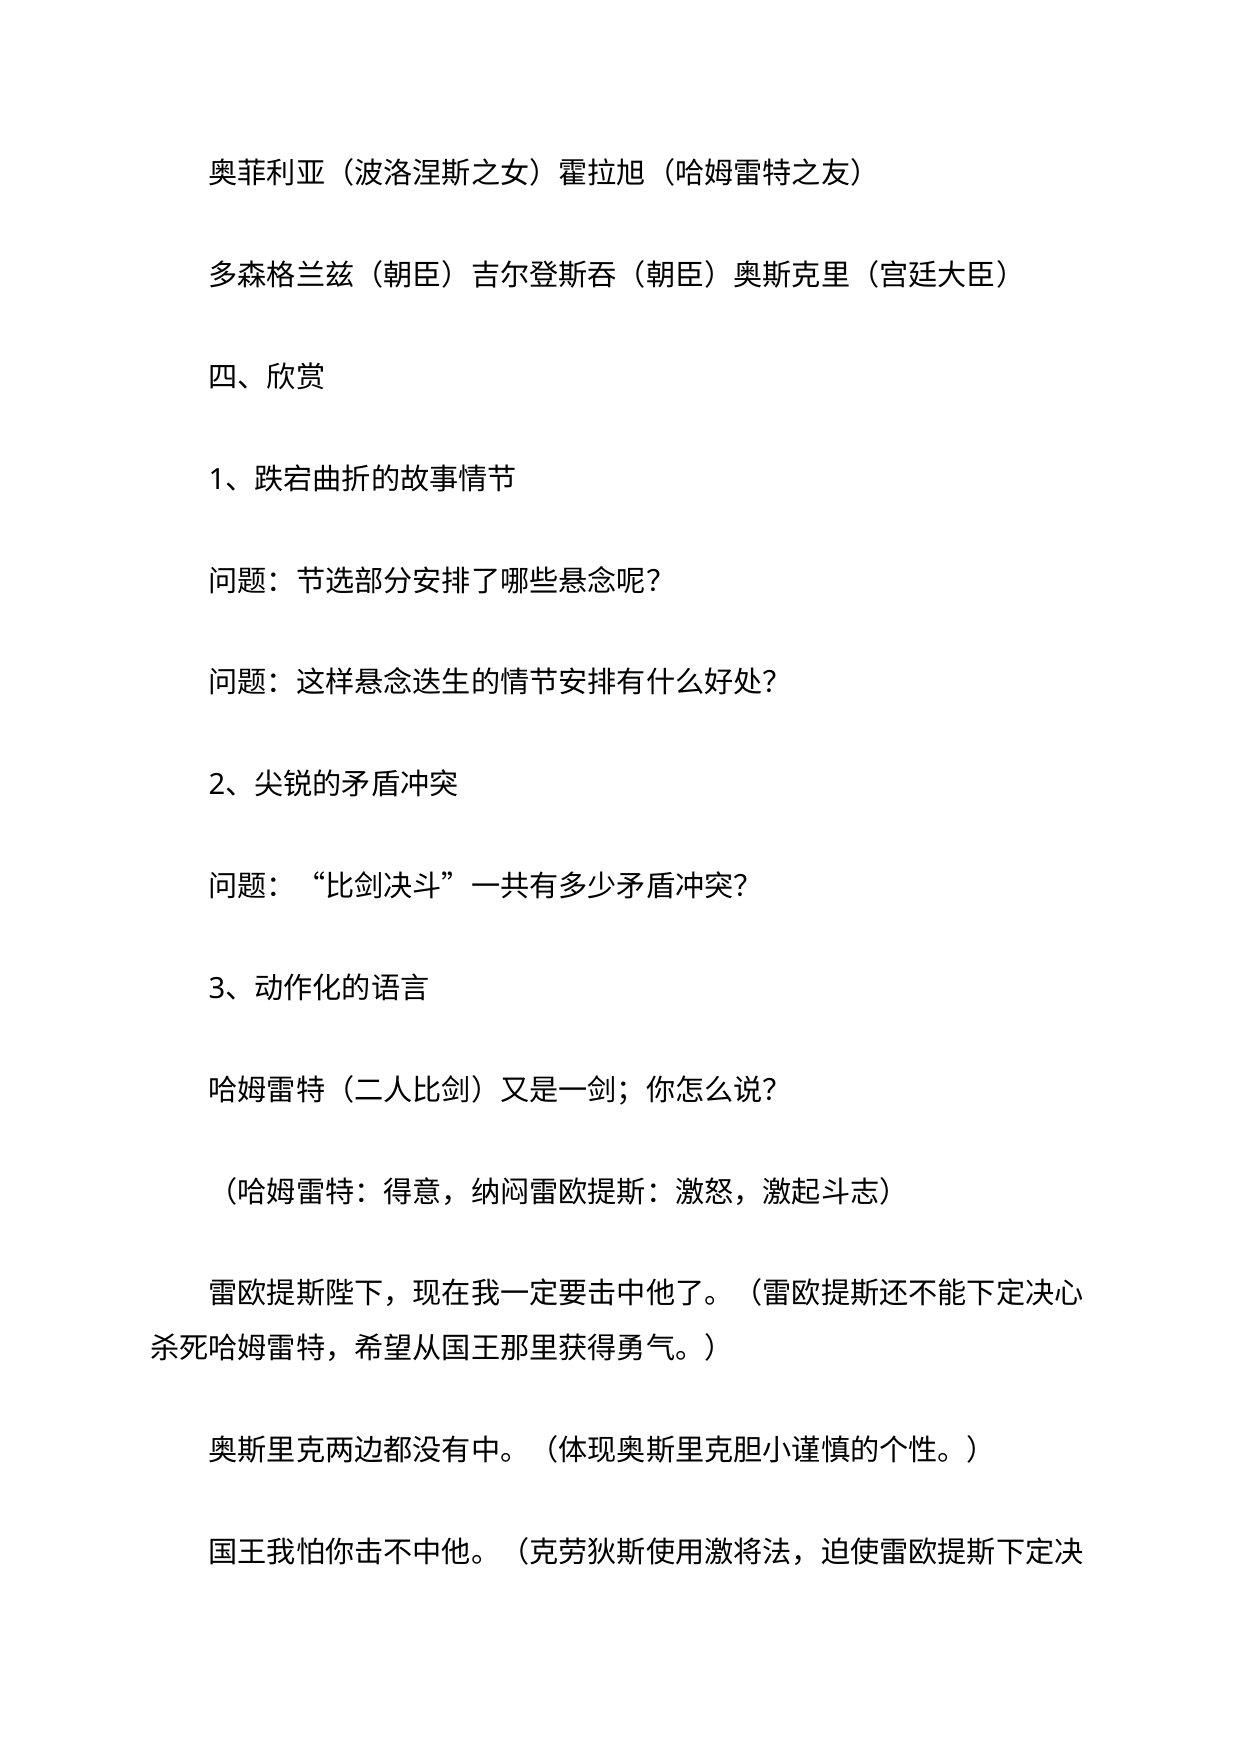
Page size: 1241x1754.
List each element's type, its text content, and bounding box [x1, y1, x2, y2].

text 奥斯里克两边都没有中。（体现奥斯里克胆小谨慎的个性。） [150, 1427, 1090, 1469]
text 1、跌宕曲折的故事情节 [150, 455, 1090, 498]
text 多森格兰兹（朝臣）吉尔登斯吞（朝臣）奥斯克里（宫廷大臣） [150, 252, 1090, 294]
text 问题：“比剑决斗”一共有多少矛盾冲突？ [150, 863, 1090, 905]
text 问题：节选部分安排了哪些悬念呢？ [150, 557, 1090, 599]
text 哈姆雷特（二人比剑）又是一剑；你怎么说？ [150, 1067, 1090, 1109]
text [150, 1528, 1090, 1571]
text 3、动作化的语言 [150, 964, 1090, 1007]
text 四、欣赏 [150, 353, 1090, 396]
text （哈姆雷特：得意，纳闷雷欧提斯：激怒，激起斗志） [150, 1168, 1090, 1211]
text 奥菲利亚（波洛涅斯之女）霍拉旭（哈姆雷特之友） [150, 150, 1090, 192]
text 雷欧提斯陛下，现在我一定要击中他了。（雷欧提斯还不能下定决心杀死哈姆雷特，希望从国王那里获得勇气。） [150, 1270, 1090, 1367]
text 问题：这样悬念迭生的情节安排有什么好处？ [150, 659, 1090, 701]
text 2、尖锐的矛盾冲突 [150, 761, 1090, 803]
